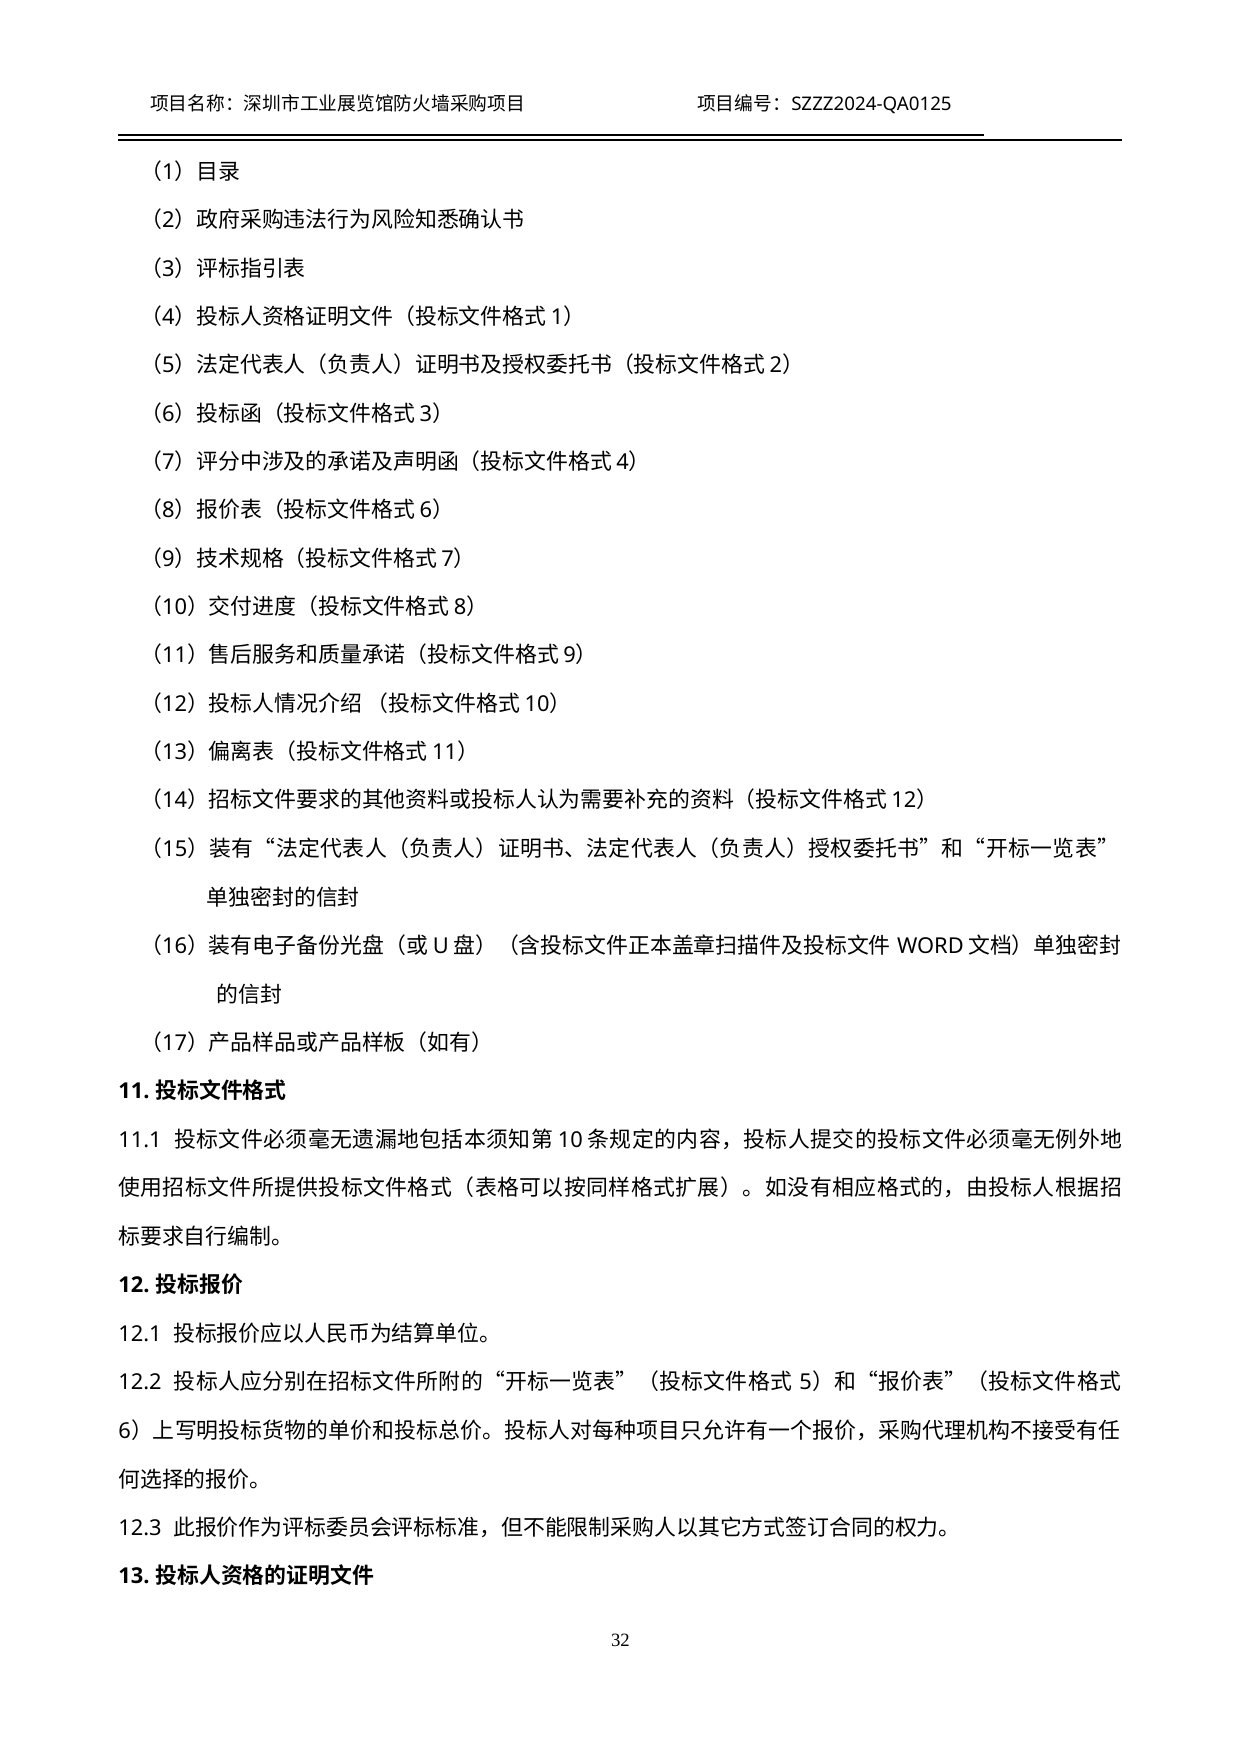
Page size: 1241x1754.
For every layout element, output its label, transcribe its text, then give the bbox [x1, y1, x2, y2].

text （9）技术规格（投标文件格式7） [140, 540, 1122, 573]
text 12.2 投标人应分别在招标文件所附的“开标一览表”（投标文件格式5）和“报价表”（投标文件格式6）上写明投标货物的单价和投标总价。投标人对每种项目只允许有一个报价，采购代理机构不接受有任何选择的报价。 [118, 1364, 1122, 1494]
text 12. 投标报价 [118, 1267, 1122, 1299]
text 12.1 投标报价应以人民币为结算单位。 [118, 1315, 1122, 1348]
text （3）评标指引表 [140, 250, 1122, 283]
text （15）装有“法定代表人（负责人）证明书、法定代表人（负责人）授权委托书”和“开标一览表”单独密封的信封 [140, 830, 1122, 912]
text （1）目录 [140, 154, 1122, 186]
text （14）招标文件要求的其他资料或投标人认为需要补充的资料（投标文件格式12） [140, 782, 1122, 814]
text （8）报价表（投标文件格式6） [140, 492, 1122, 524]
text （11）售后服务和质量承诺（投标文件格式9） [140, 637, 1122, 669]
text 11. 投标文件格式 [118, 1073, 1122, 1105]
text 12.3 此报价作为评标委员会评标标准，但不能限制采购人以其它方式签订合同的权力。 [118, 1509, 1122, 1542]
text （10）交付进度（投标文件格式8） [140, 589, 1122, 621]
text 13. 投标人资格的证明文件 [118, 1558, 1122, 1590]
text （5）法定代表人（负责人）证明书及授权委托书（投标文件格式2） [140, 347, 1122, 379]
text （6）投标函（投标文件格式3） [140, 395, 1122, 428]
text （4）投标人资格证明文件（投标文件格式1） [140, 299, 1122, 331]
text （16）装有电子备份光盘（或U盘）（含投标文件正本盖章扫描件及投标文件WORD文档）单独密封的信封 [140, 927, 1122, 1009]
text 11.1 投标文件必须毫无遗漏地包括本须知第10条规定的内容，投标人提交的投标文件必须毫无例外地使用招标文件所提供投标文件格式（表格可以按同样格式扩展）。如没有相应格式的，由投标人根据招标要求自行编制。 [118, 1121, 1122, 1251]
text （13）偏离表（投标文件格式11） [140, 734, 1122, 766]
text （2）政府采购违法行为风险知悉确认书 [140, 202, 1122, 234]
text （7）评分中涉及的承诺及声明函（投标文件格式4） [140, 444, 1122, 476]
text （12）投标人情况介绍 （投标文件格式10） [140, 685, 1122, 718]
text （17）产品样品或产品样板（如有） [140, 1024, 1122, 1057]
